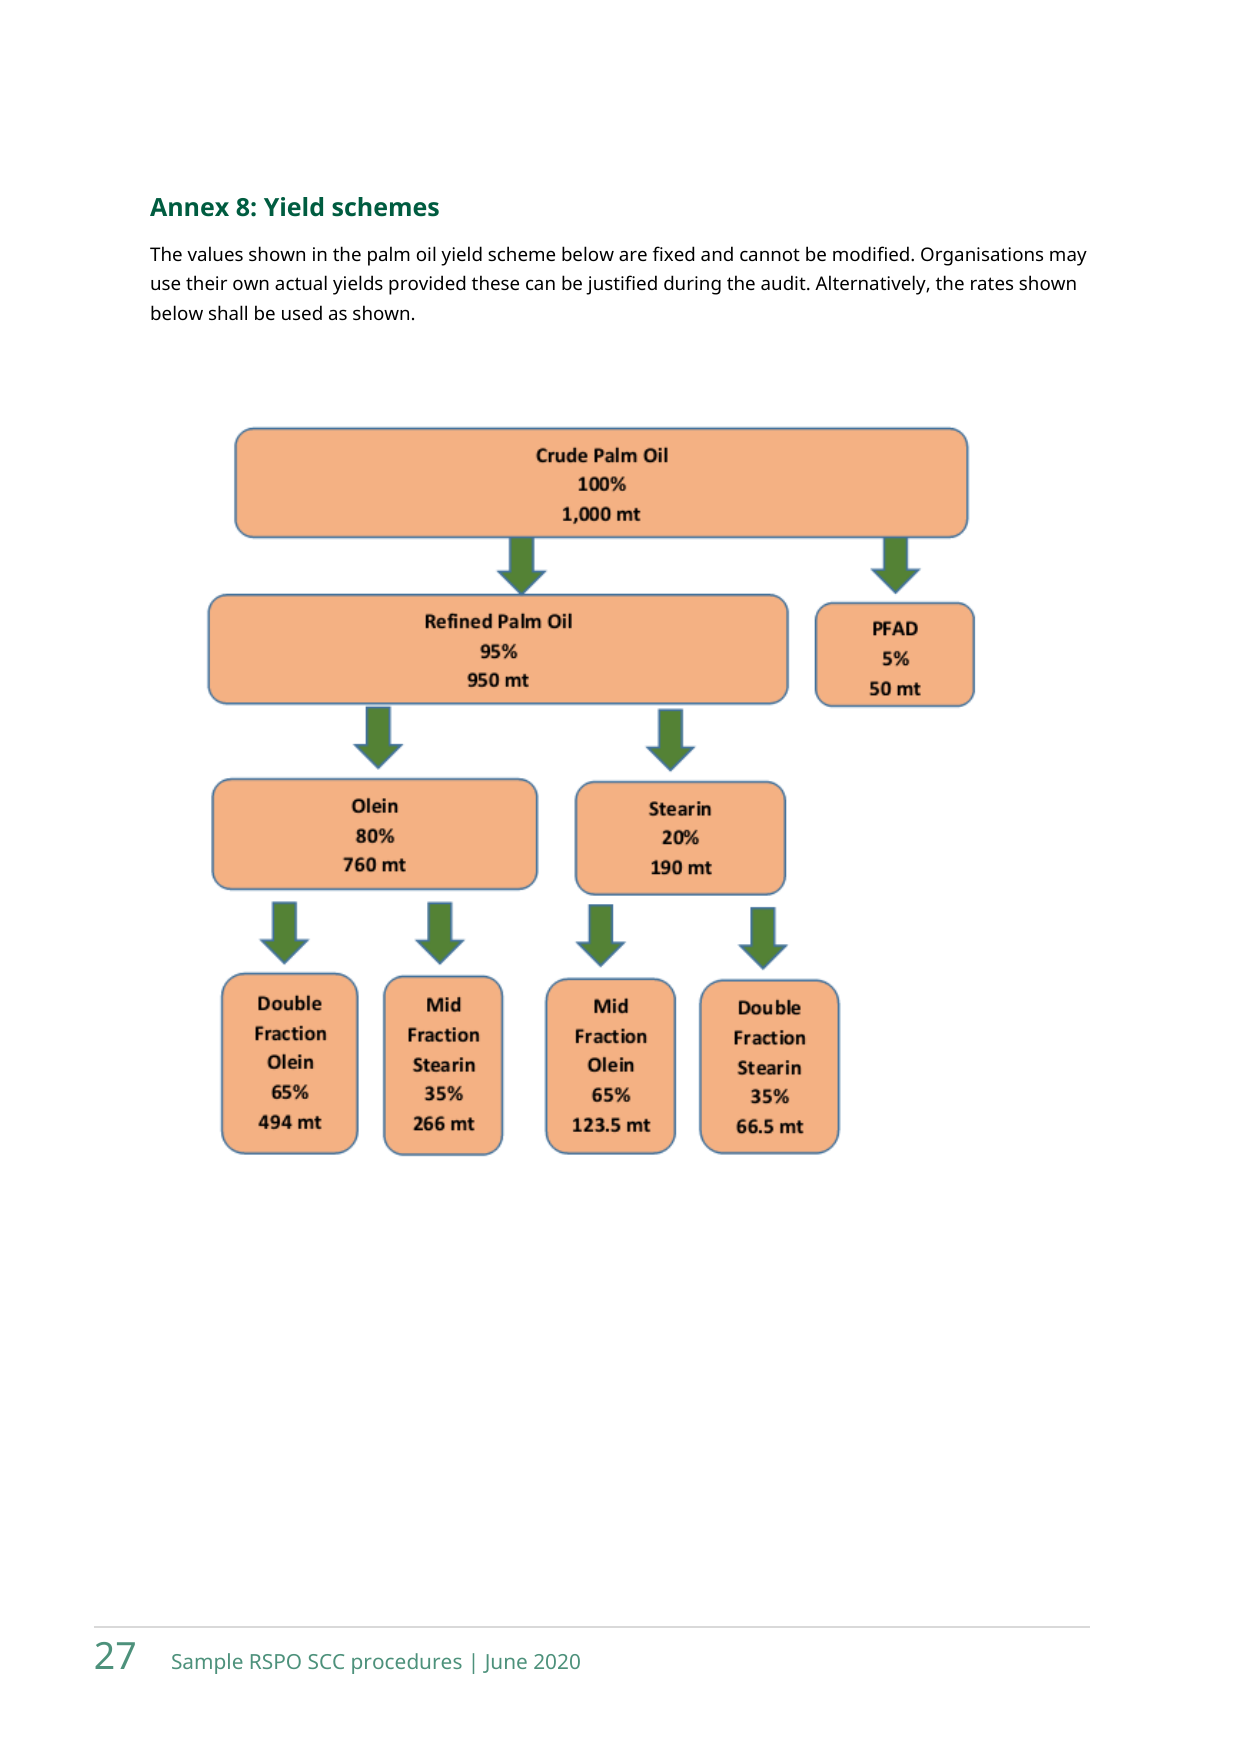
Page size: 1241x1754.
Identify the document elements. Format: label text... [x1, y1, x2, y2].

picture [150, 400, 1091, 1182]
subtitle Annex 8: Yield schemes [150, 190, 1090, 224]
text The values shown in the palm oil yield scheme below are fixed and cannot be modified. Organisations may use their own actual yields provided these can be justified during the audit. Alternatively, the rates shown below shall be used as shown. [150, 241, 1090, 325]
